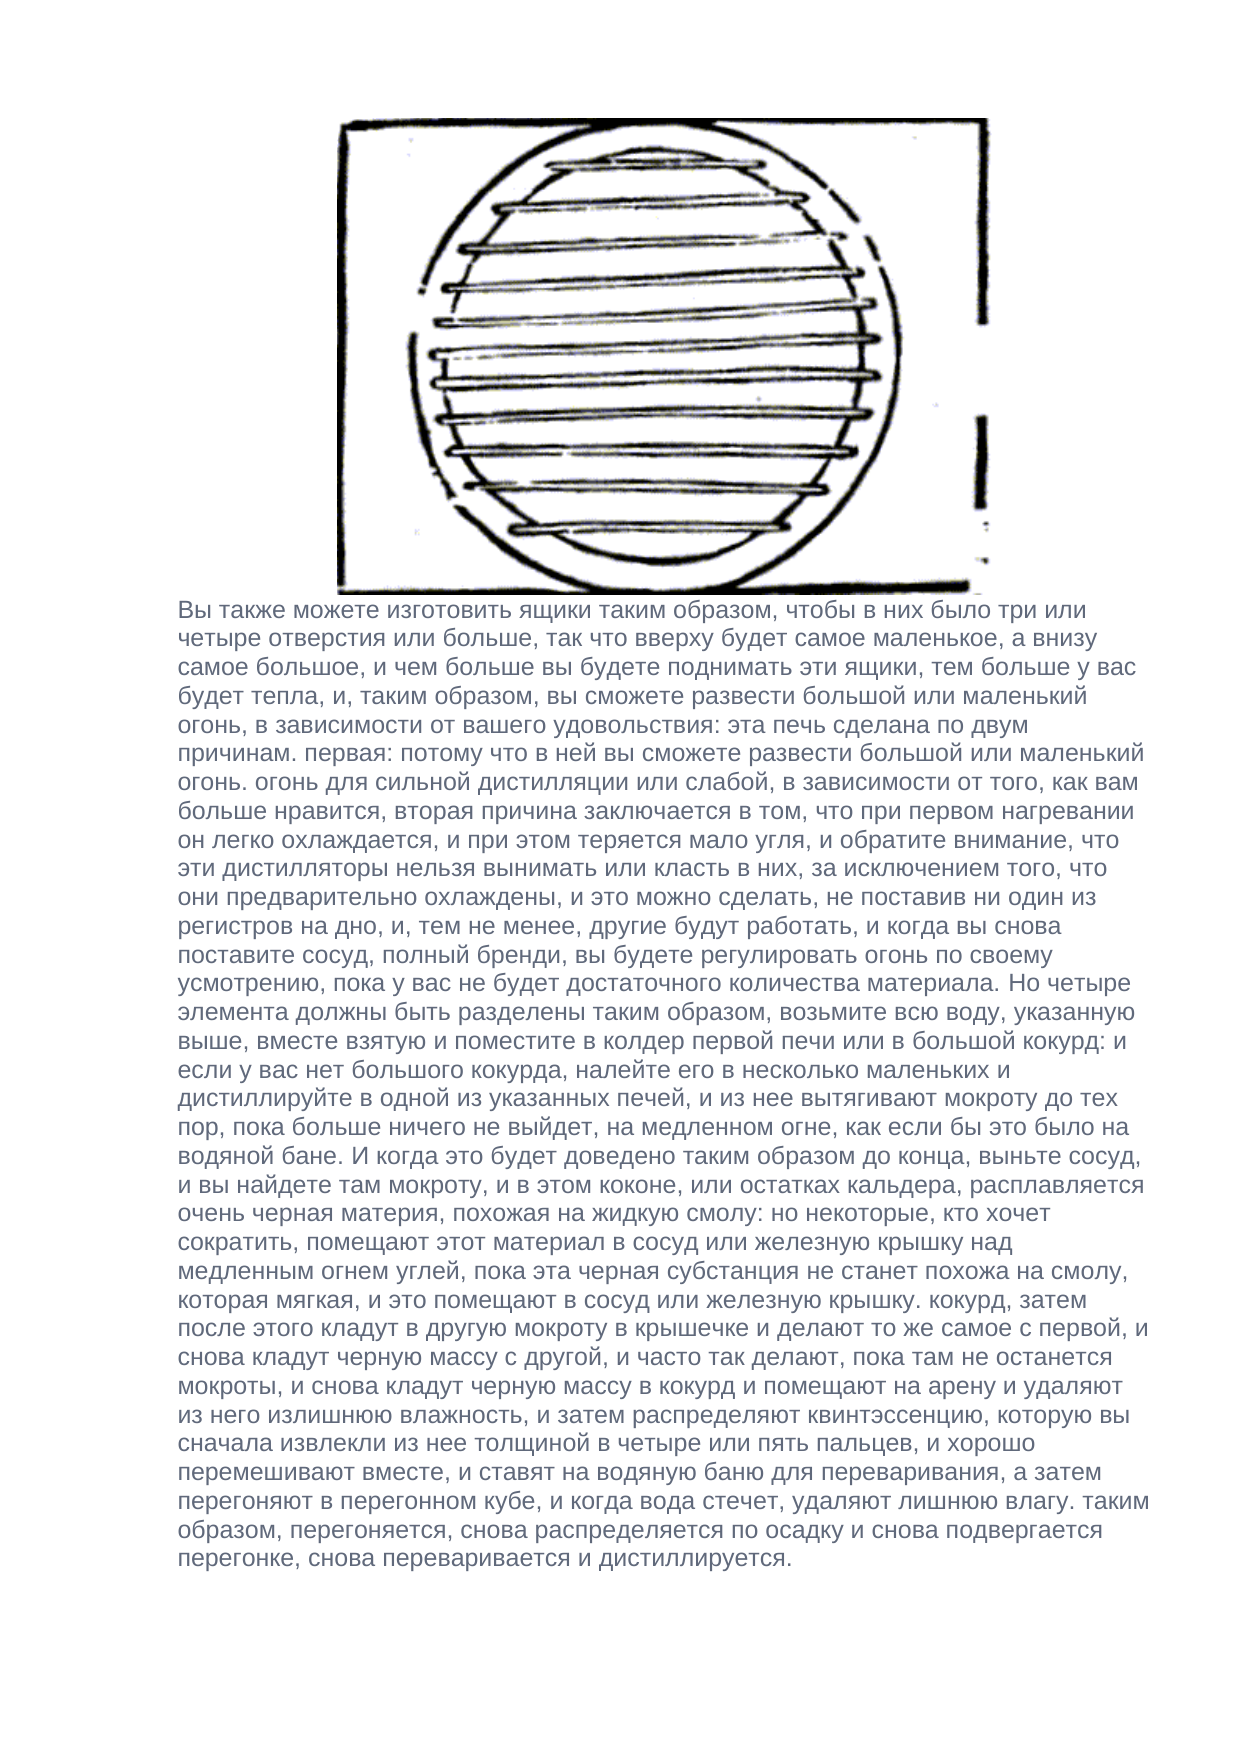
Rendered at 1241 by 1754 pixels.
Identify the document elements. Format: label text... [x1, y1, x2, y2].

picture [337, 118, 992, 595]
text Вы также можете изготовить ящики таким образом, чтобы в них было три или четыре отверстия или больше, так что вверху будет самое маленькое, а внизу самое большое, и чем больше вы будете поднимать эти ящики, тем больше у вас будет тепла, и, таким образом, вы сможете развести большой или маленький огонь, в зависимости от вашего удовольствия: эта печь сделана по двум причинам. первая: потому что в ней вы сможете развести большой или маленький огонь. огонь для сильной дистилляции или слабой, в зависимости от того, как вам больше нравится, вторая причина заключается в том, что при первом нагревании он легко охлаждается, и при этом теряется мало угля, и обратите внимание, что эти дистилляторы нельзя вынимать или класть в них, за исключением того, что они предварительно охлаждены, и это можно сделать, не поставив ни один из регистров на дно, и, тем не менее, другие будут работать, и когда вы снова поставите сосуд, полный бренди, вы будете регулировать огонь по своему усмотрению, пока у вас не будет достаточного количества материала. Но четыре элемента должны быть разделены таким образом, возьмите всю воду, указанную выше, вместе взятую и поместите в колдер первой печи или в большой кокурд: и если у вас нет большого кокурда, налейте его в несколько маленьких и дистиллируйте в одной из указанных печей, и из нее вытягивают мокроту до тех пор, пока больше ничего не выйдет, на медленном огне, как если бы это было на водяной бане. И когда это будет доведено таким образом до конца, выньте сосуд, и вы найдете там мокроту, и в этом коконе, или остатках кальдера, расплавляется очень черная материя, похожая на жидкую смолу: но некоторые, кто хочет сократить, помещают этот материал в сосуд или железную крышку над медленным огнем углей, пока эта черная субстанция не станет похожа на смолу, которая мягкая, и это помещают в сосуд или железную крышку. кокурд, затем после этого кладут в другую мокроту в крышечке и делают то же самое с первой, и снова кладут черную массу с другой, и часто так делают, пока там не останется мокроты, и снова кладут черную массу в кокурд и помещают на арену и удаляют из него излишнюю влажность, и затем распределяют квинтэссенцию, которую вы сначала извлекли из нее толщиной в четыре или пять пальцев, и хорошо перемешивают вместе, и ставят на водяную баню для переваривания, а затем перегоняют в перегонном кубе, и когда вода стечет, удаляют лишнюю влагу. таким образом, перегоняется, снова распределяется по осадку и снова подвергается перегонке, снова переваривается и дистиллируется. [177, 595, 1152, 1572]
